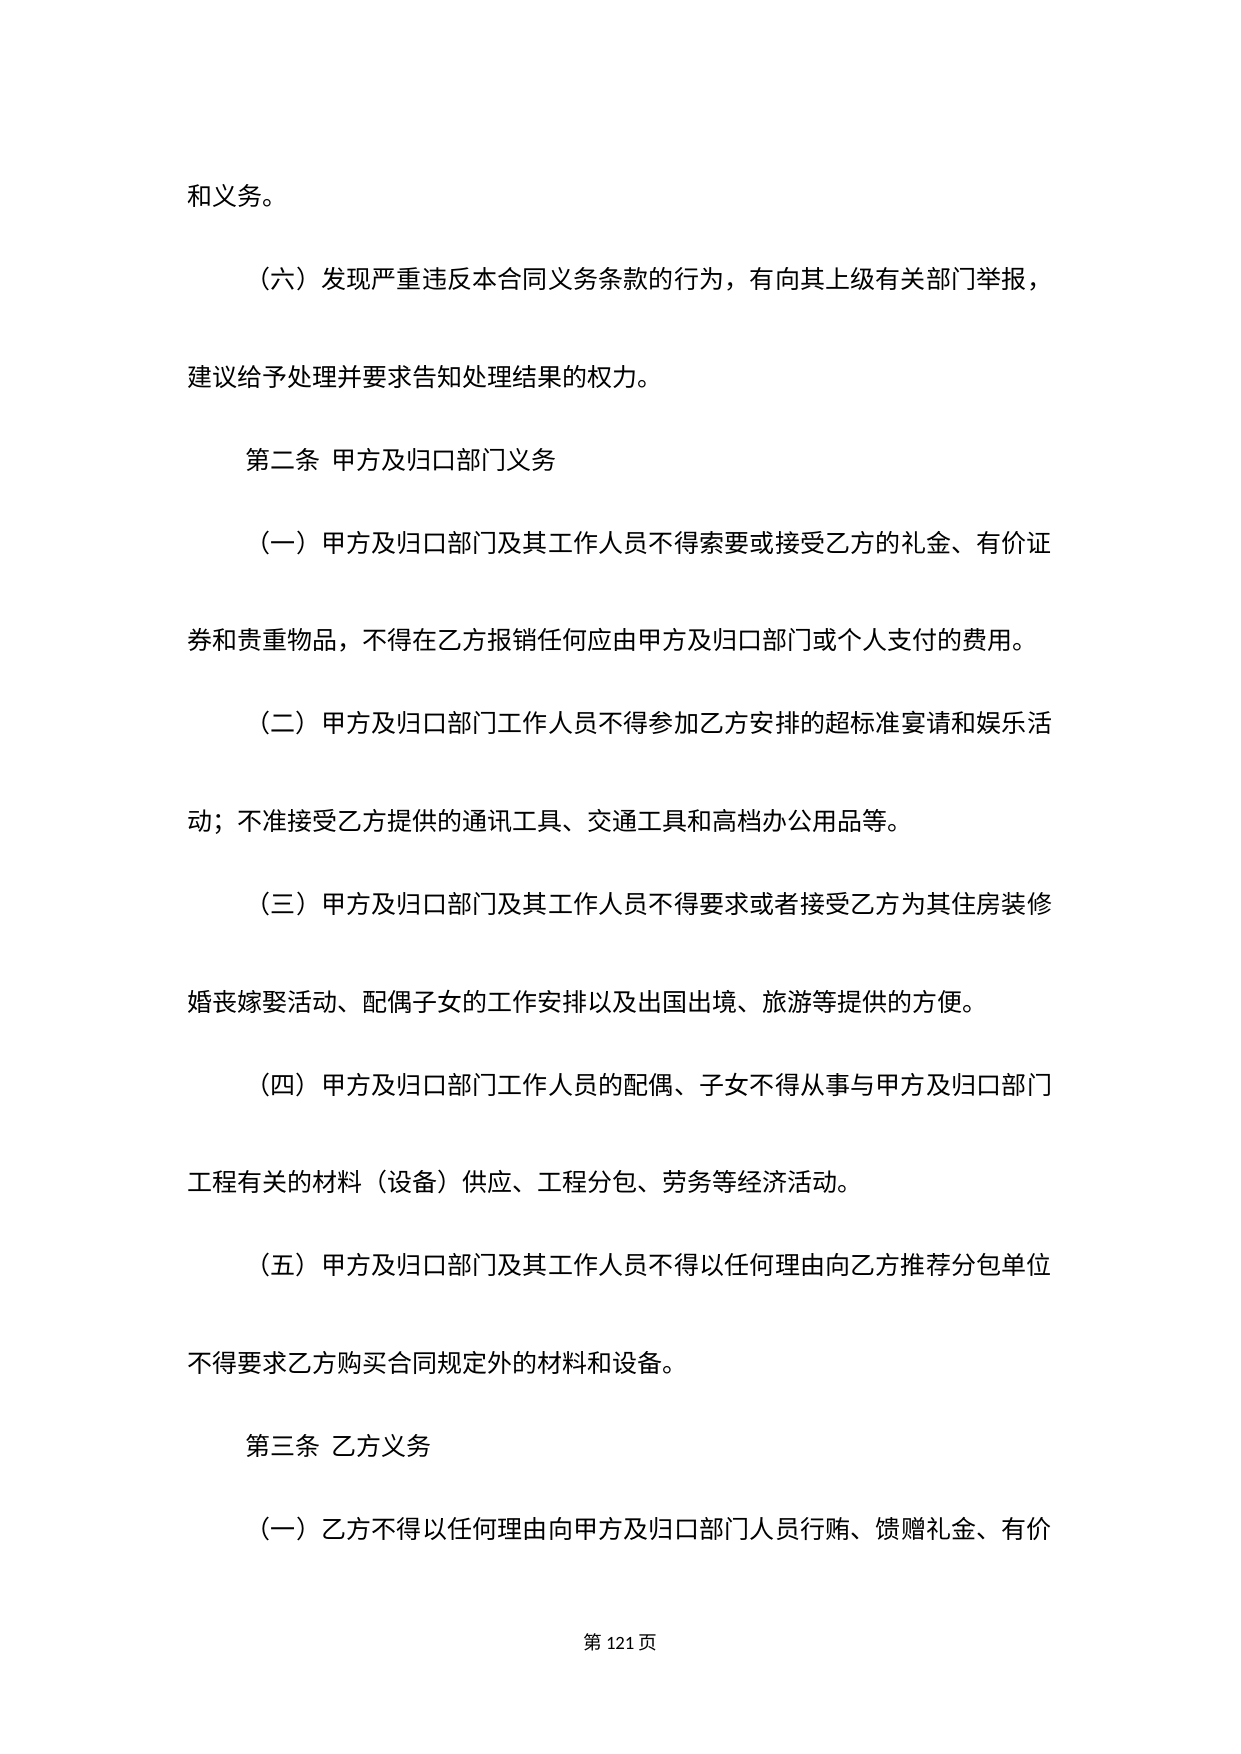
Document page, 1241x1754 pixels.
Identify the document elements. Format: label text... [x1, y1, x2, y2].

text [187, 1495, 1053, 1560]
text 第二条 甲方及归口部门义务 [187, 426, 1053, 491]
text （一）甲方及归口部门及其工作人员不得索要或接受乙方的礼金、有价证券和贵重物品，不得在乙方报销任何应由甲方及归口部门或个人支付的费用。 [187, 509, 1053, 671]
text （六）发现严重违反本合同义务条款的行为，有向其上级有关部门举报，建议给予处理并要求告知处理结果的权力。 [187, 245, 1053, 408]
text （四）甲方及归口部门工作人员的配偶、子女不得从事与甲方及归口部门工程有关的材料（设备）供应、工程分包、劳务等经济活动。 [187, 1051, 1053, 1213]
text （五）甲方及归口部门及其工作人员不得以任何理由向乙方推荐分包单位，不得要求乙方购买合同规定外的材料和设备。 [187, 1231, 1053, 1394]
text 第三条 乙方义务 [187, 1412, 1053, 1477]
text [187, 162, 1053, 227]
text （二）甲方及归口部门工作人员不得参加乙方安排的超标准宴请和娱乐活动；不准接受乙方提供的通讯工具、交通工具和高档办公用品等。 [187, 689, 1053, 852]
text （三）甲方及归口部门及其工作人员不得要求或者接受乙方为其住房装修、婚丧嫁娶活动、配偶子女的工作安排以及出国出境、旅游等提供的方便。 [187, 870, 1053, 1033]
